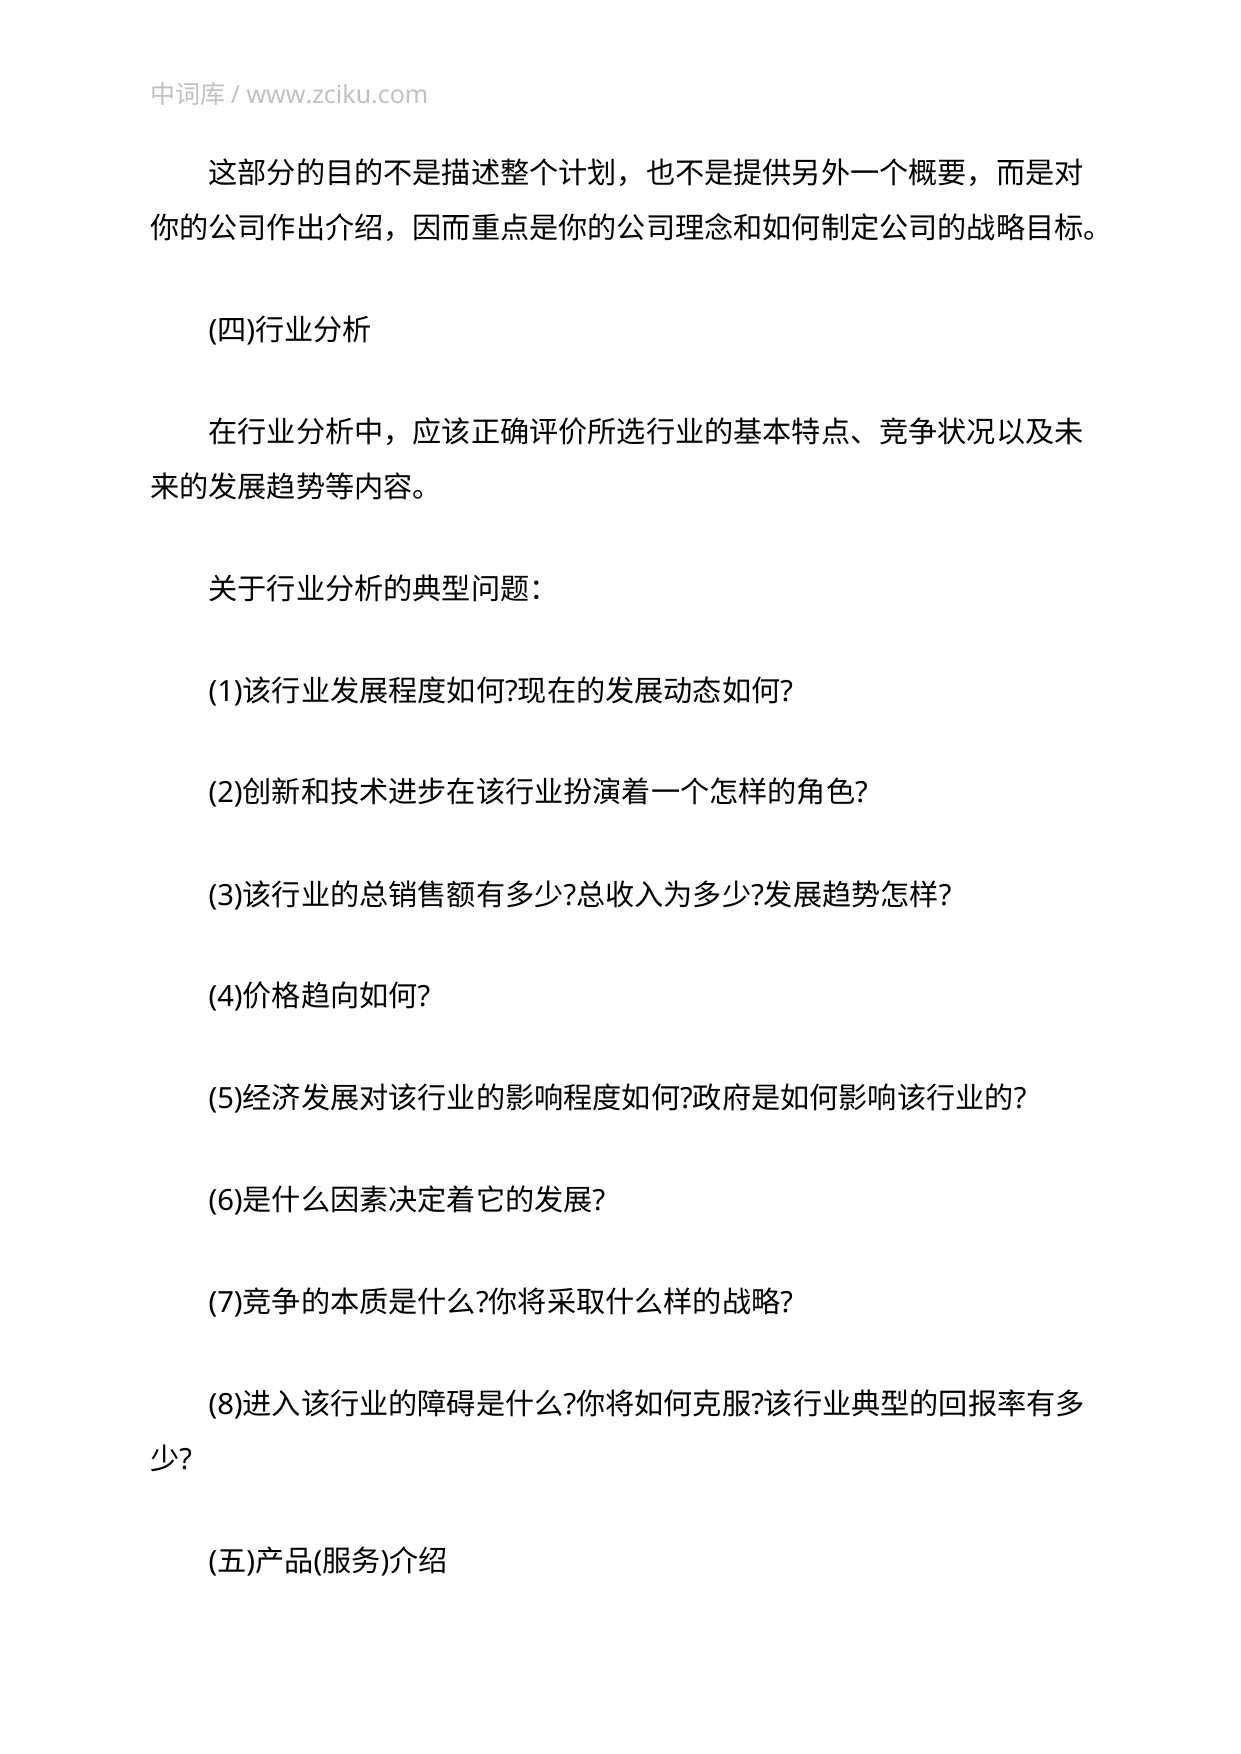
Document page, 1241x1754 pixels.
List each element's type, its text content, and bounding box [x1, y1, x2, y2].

text (1)该行业发展程度如何?现在的发展动态如何? [150, 667, 1090, 709]
text (4)价格趋向如何? [150, 973, 1090, 1015]
text (3)该行业的总销售额有多少?总收入为多少?发展趋势怎样? [150, 871, 1090, 913]
text (8)进入该行业的障碍是什么?你将如何克服?该行业典型的回报率有多少? [150, 1381, 1090, 1478]
text (四)行业分析 [150, 307, 1090, 349]
text (五)产品(服务)介绍 [150, 1538, 1090, 1580]
text 在行业分析中，应该正确评价所选行业的基本特点、竞争状况以及未来的发展趋势等内容。 [150, 409, 1090, 506]
text (7)竞争的本质是什么?你将采取什么样的战略? [150, 1279, 1090, 1321]
text (5)经济发展对该行业的影响程度如何?政府是如何影响该行业的? [150, 1075, 1090, 1117]
text (6)是什么因素决定着它的发展? [150, 1177, 1090, 1219]
text (2)创新和技术进步在该行业扮演着一个怎样的角色? [150, 769, 1090, 811]
text 关于行业分析的典型问题： [150, 565, 1090, 608]
text 这部分的目的不是描述整个计划，也不是提供另外一个概要，而是对你的公司作出介绍，因而重点是你的公司理念和如何制定公司的战略目标。 [150, 150, 1090, 247]
